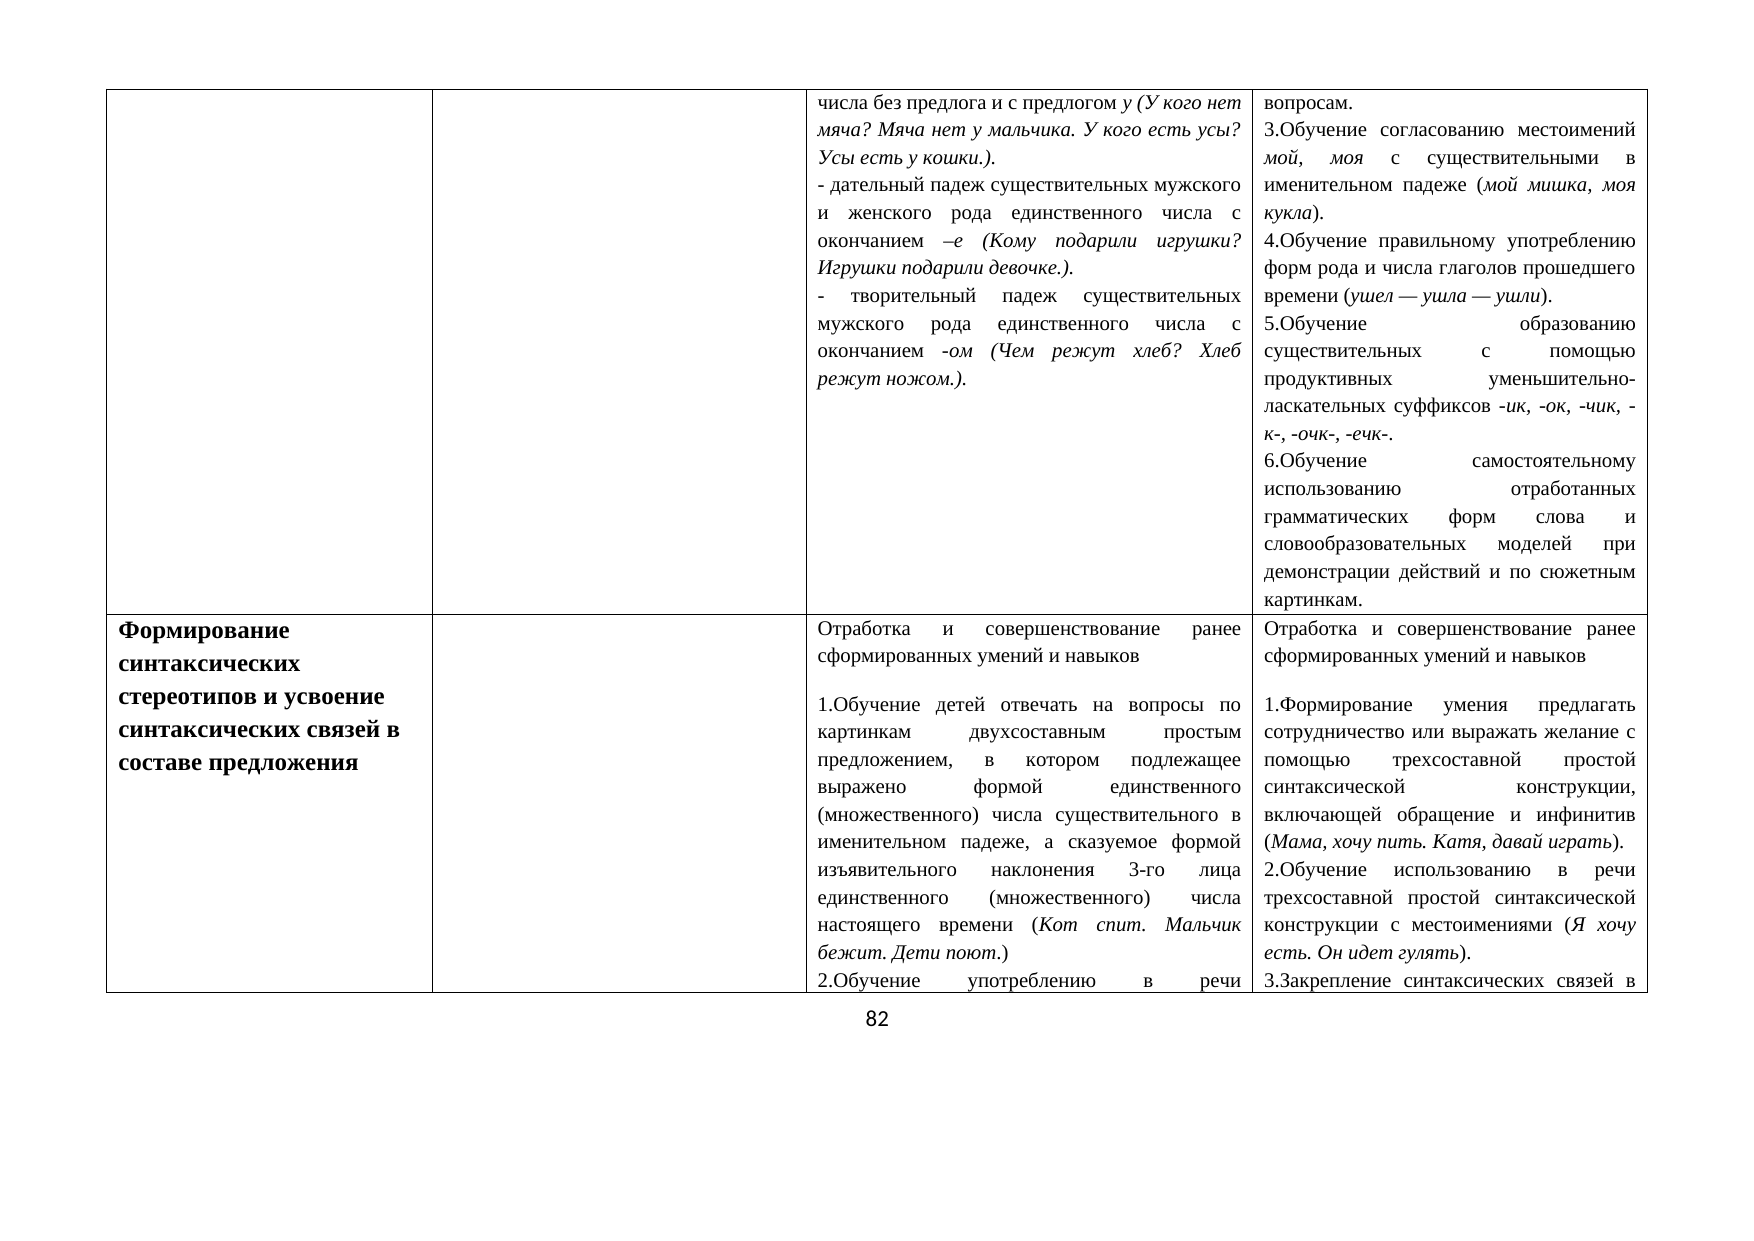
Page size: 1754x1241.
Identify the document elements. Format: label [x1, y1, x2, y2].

table_cell [807, 90, 1252, 614]
table_cell [1253, 90, 1647, 614]
table_cell [107, 615, 432, 992]
table_cell [1253, 615, 1647, 992]
table_cell [433, 615, 806, 992]
table_cell [433, 90, 806, 614]
table_cell [107, 90, 432, 614]
table_cell [807, 615, 1252, 992]
